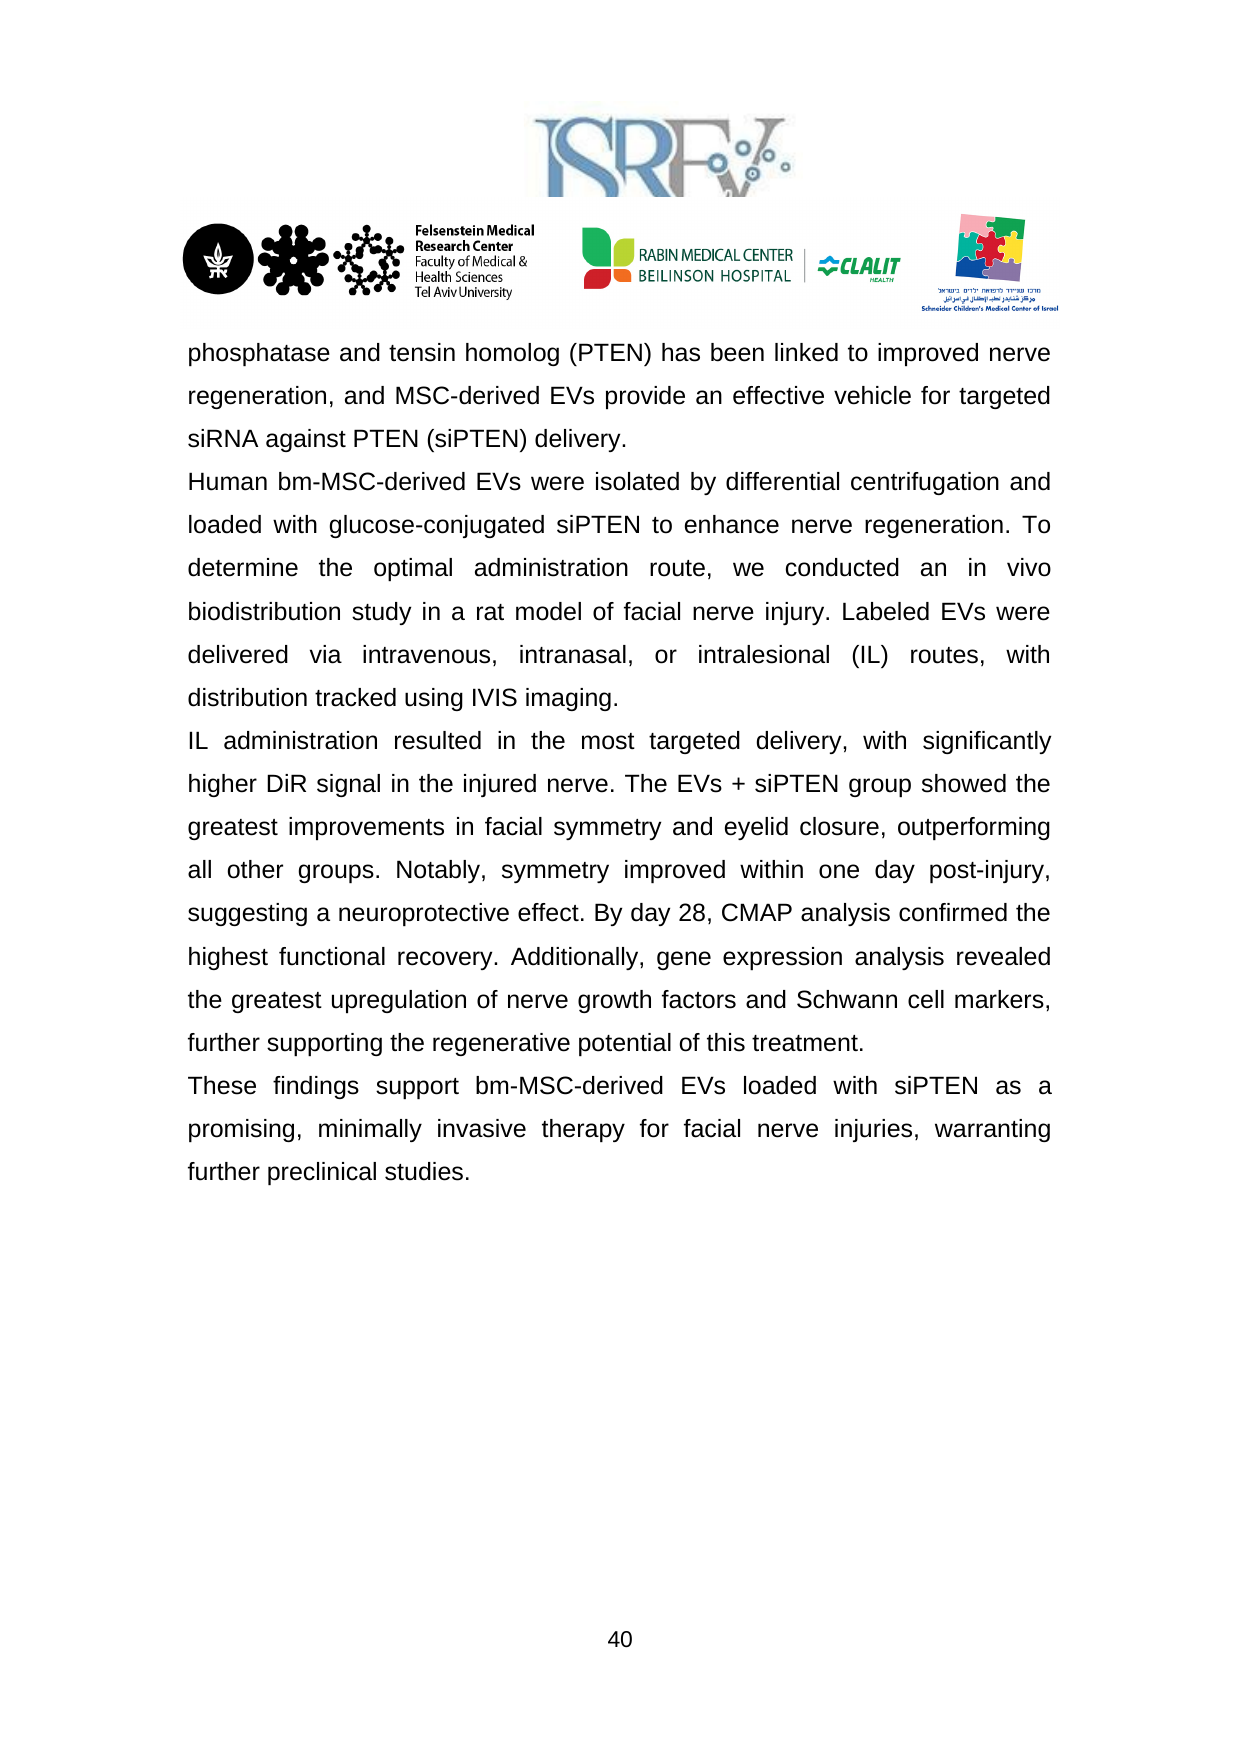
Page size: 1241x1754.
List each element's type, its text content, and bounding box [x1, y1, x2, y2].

text Human bm-MSC-derived EVs were isolated by differential centrifugation and loaded with glucose-conjugated siPTEN to enhance nerve regeneration. To determine the optimal administration route, we conducted an in vivo biodistribution study in a rat model of facial nerve injury. Labeled EVs were delivered via intravenous, intranasal, or intralesional (IL) routes, with distribution tracked using IVIS imaging. [187, 467, 1053, 712]
text IL administration resulted in the most targeted delivery, with significantly higher DiR signal in the injured nerve. The EVs + siPTEN group showed the greatest improvements in facial symmetry and eyelid closure, outperforming all other groups. Notably, symmetry improved within one day post-injury, suggesting a neuroprotective effect. By day 28, CMAP analysis confirmed the highest functional recovery. Additionally, gene expression analysis revealed the greatest upregulation of nerve growth factors and Schwann cell markers, further supporting the regenerative potential of this treatment. [187, 726, 1053, 1057]
text These findings support bm-MSC-derived EVs loaded with siPTEN as a promising, minimally invasive therapy for facial nerve injuries, warranting further preclinical studies. [187, 1071, 1053, 1186]
picture [180, 101, 1060, 329]
